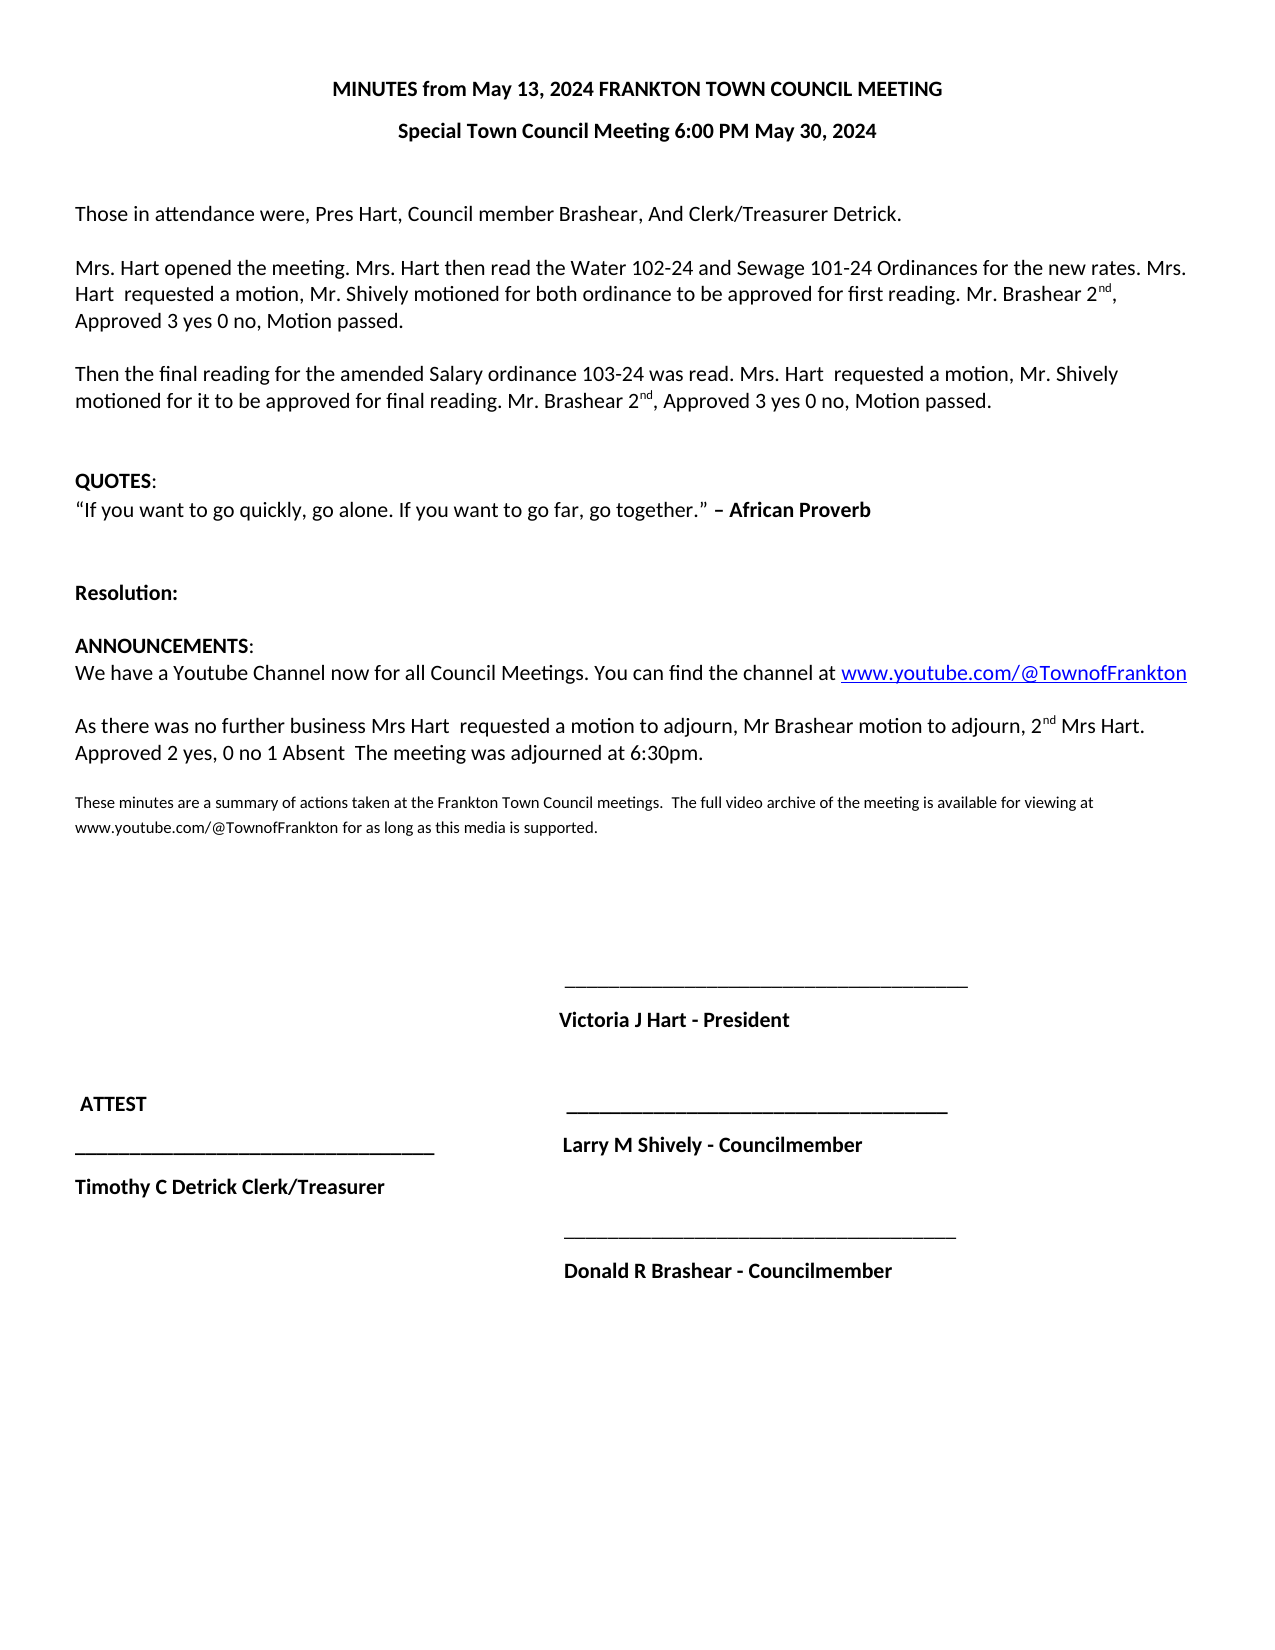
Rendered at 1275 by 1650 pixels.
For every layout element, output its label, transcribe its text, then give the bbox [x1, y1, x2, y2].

text Victoria J Hart - President [75, 1006, 1200, 1033]
text Those in attendance were, Pres Hart, Council member Brashear, And Clerk/Treasurer Detrick. [75, 200, 1200, 227]
text We have a Youtube Channel now for all Council Meetings. You can find the channel at www.youtube.com/@TownofFrankton [75, 659, 1200, 686]
text Donald R Brashear - Councilmember [75, 1257, 1200, 1283]
text Resolution: [75, 579, 1200, 606]
text ____________________________________ [75, 1215, 1200, 1242]
text Special Town Council Meeting 6:00 PM May 30, 2024 [75, 117, 1200, 143]
text _________________________________ Larry M Shively - Councilmember [75, 1132, 1200, 1158]
text ATTEST ___________________________________ [75, 1090, 1200, 1116]
text ANNOUNCEMENTS: [75, 632, 1200, 659]
text As there was no further business Mrs Hart requested a motion to adjourn, Mr Brashear motion to adjourn, 2nd Mrs Hart. Approved 2 yes, 0 no 1 Absent The meeting was adjourned at 6:30pm. These minutes are a summary of actions taken at the Frankton Town Council meetings. The full video archive of the meeting is available for viewing at www.youtube.com/@TownofFrankton for as long as this media is supported. [75, 712, 1200, 839]
text MINUTES from May 13, 2024 FRANKTON TOWN COUNCIL MEETING [75, 75, 1200, 102]
text Then the final reading for the amended Salary ordinance 103-24 was read. Mrs. Hart requested a motion, Mr. Shively motioned for it to be approved for final reading. Mr. Brashear 2nd, Approved 3 yes 0 no, Motion passed. [75, 360, 1200, 414]
text Mrs. Hart opened the meeting. Mrs. Hart then read the Water 102-24 and Sewage 101-24 Ordinances for the new rates. Mrs. Hart requested a motion, Mr. Shively motioned for both ordinance to be approved for first reading. Mr. Brashear 2nd, Approved 3 yes 0 no, Motion passed. [75, 254, 1200, 334]
text Timothy C Detrick Clerk/Treasurer [75, 1173, 1200, 1200]
text _____________________________________ [75, 964, 1200, 991]
text QUOTES: “If you want to go quickly, go alone. If you want to go far, go together.” – African Proverb [75, 467, 1200, 523]
